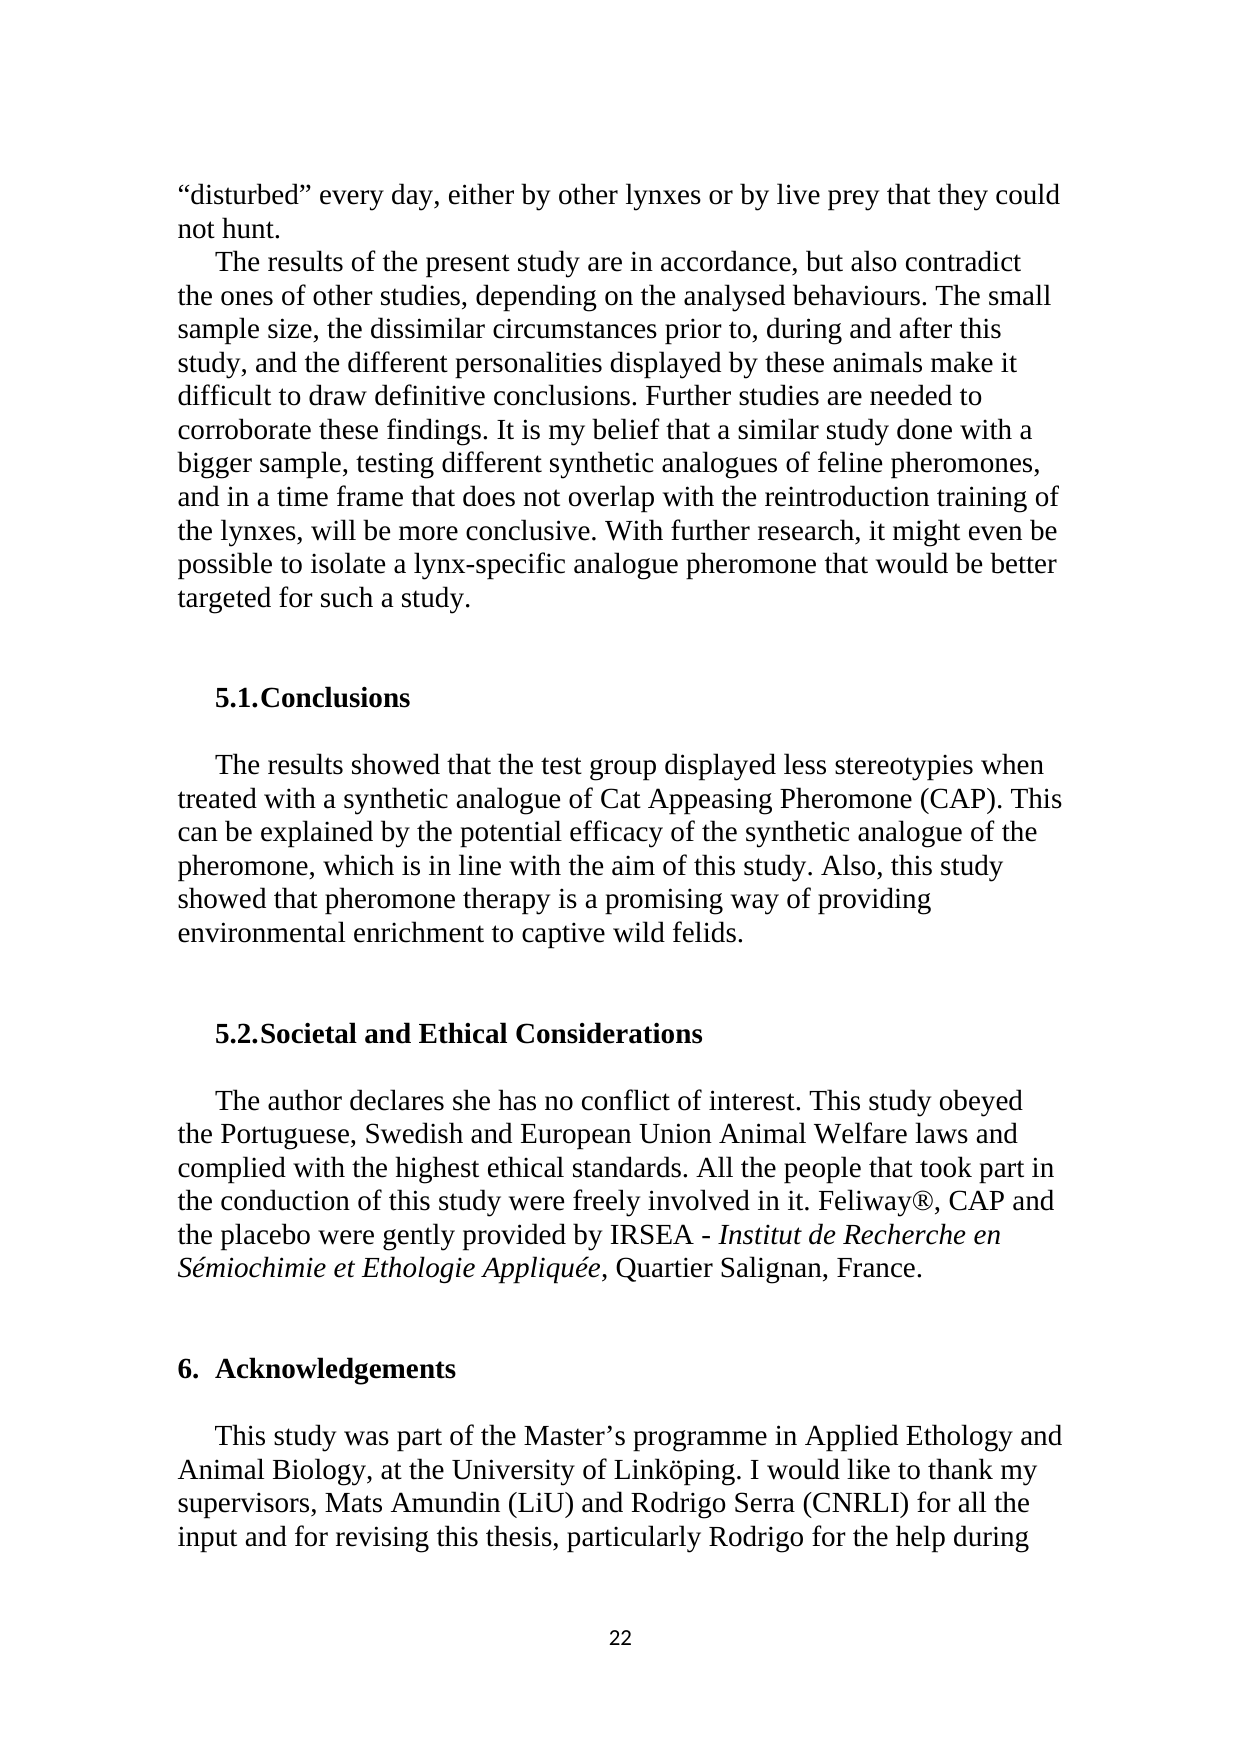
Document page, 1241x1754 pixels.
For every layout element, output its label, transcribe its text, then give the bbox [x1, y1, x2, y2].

subtitle Acknowledgements [177, 1351, 1063, 1385]
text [177, 177, 1063, 244]
text The results of the present study are in accordance, but also contradict the ones of other studies, depending on the analysed behaviours. The small sample size, the dissimilar circumstances prior to, during and after this study, and the different personalities displayed by these animals make it difficult to draw definitive conclusions. Further studies are needed to corroborate these findings. It is my belief that a similar study done with a bigger sample, testing different synthetic analogues of feline pheromones, and in a time frame that does not overlap with the reintroduction training of the lynxes, will be more conclusive. With further research, it might even be possible to isolate a lynx-specific analogue pheromone that would be better targeted for such a study. [177, 244, 1063, 613]
subtitle Conclusions [215, 680, 1063, 714]
subtitle Societal and Ethical Considerations [215, 1016, 1063, 1049]
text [177, 1418, 1063, 1552]
text The results showed that the test group displayed less stereotypies when treated with a synthetic analogue of Cat Appeasing Pheromone (CAP). This can be explained by the potential efficacy of the synthetic analogue of the pheromone, which is in line with the aim of this study. Also, this study showed that pheromone therapy is a promising way of providing environmental enrichment to captive wild felids. [177, 747, 1063, 949]
text The author declares she has no conflict of interest. This study obeyed the Portuguese, Swedish and European Union Animal Welfare laws and complied with the highest ethical standards. All the people that took part in the conduction of this study were freely involved in it. Feliway®, CAP and the placebo were gently provided by IRSEA - Institut de Recherche en Sémiochimie et Ethologie Appliquée, Quartier Salignan, France. [177, 1083, 1063, 1284]
